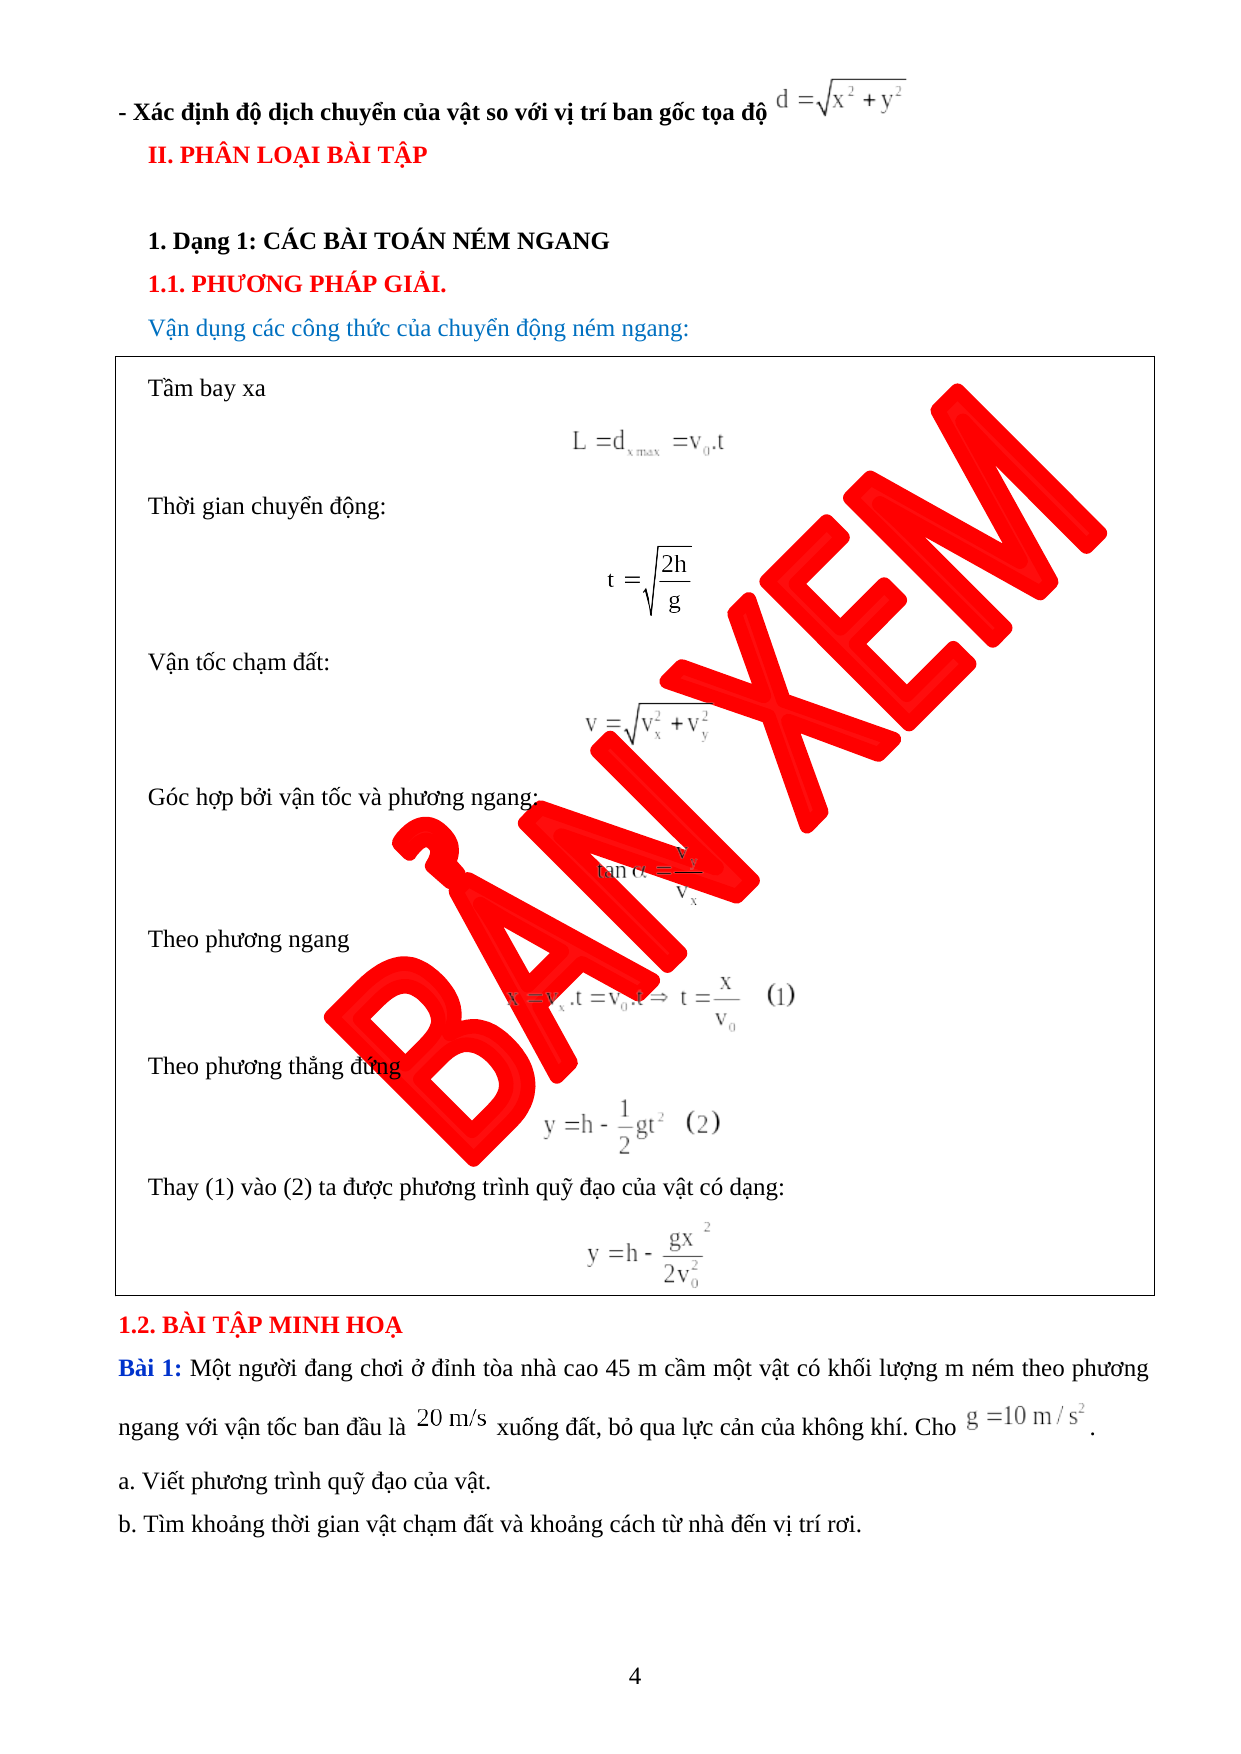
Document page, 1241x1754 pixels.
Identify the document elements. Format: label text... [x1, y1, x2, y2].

text II. PHÂN LOẠI BÀI TẬP [118, 140, 1152, 169]
text Thay (1) vào (2) ta được phương trình quỹ đạo của vật có dạng: [116, 1169, 1154, 1201]
text 1.1. PHƯƠNG PHÁP GIẢI. [118, 269, 1152, 298]
list b. Tìm khoảng thời gian vật chạm đất và khoảng cách từ nhà đến vị trí rơi. [118, 1509, 1152, 1538]
text Thời gian chuyển động: [116, 473, 1154, 519]
text 1. Dạng 1: CÁC BÀI TOÁN NÉM NGANG [118, 226, 1152, 255]
text Tầm bay xa [116, 357, 1154, 402]
text Theo phương ngang [116, 921, 1154, 953]
text Vận tốc chạm đất: [116, 629, 1154, 676]
text - Xác định độ dịch chuyển của vật so với vị trí ban gốc tọa độ [118, 74, 1152, 126]
text Theo phương thẳng đứng [116, 1048, 1154, 1079]
list Bài 1: Một người đang chơi ở đỉnh tòa nhà cao 45 m cầm một vật có khối lượng m ném theo phương ngang với vận tốc ban đầu là xuống đất, bỏ qua lực cản của không khí. Cho . [118, 1353, 1152, 1448]
list 1.2. BÀI TẬP MINH HOẠ [118, 1310, 1152, 1339]
text Góc hợp bởi vận tốc và phương ngang: [116, 760, 1154, 811]
text Vận dụng các công thức của chuyển động ném ngang: [118, 313, 1152, 341]
list a. Viết phương trình quỹ đạo của vật. [118, 1466, 1152, 1494]
